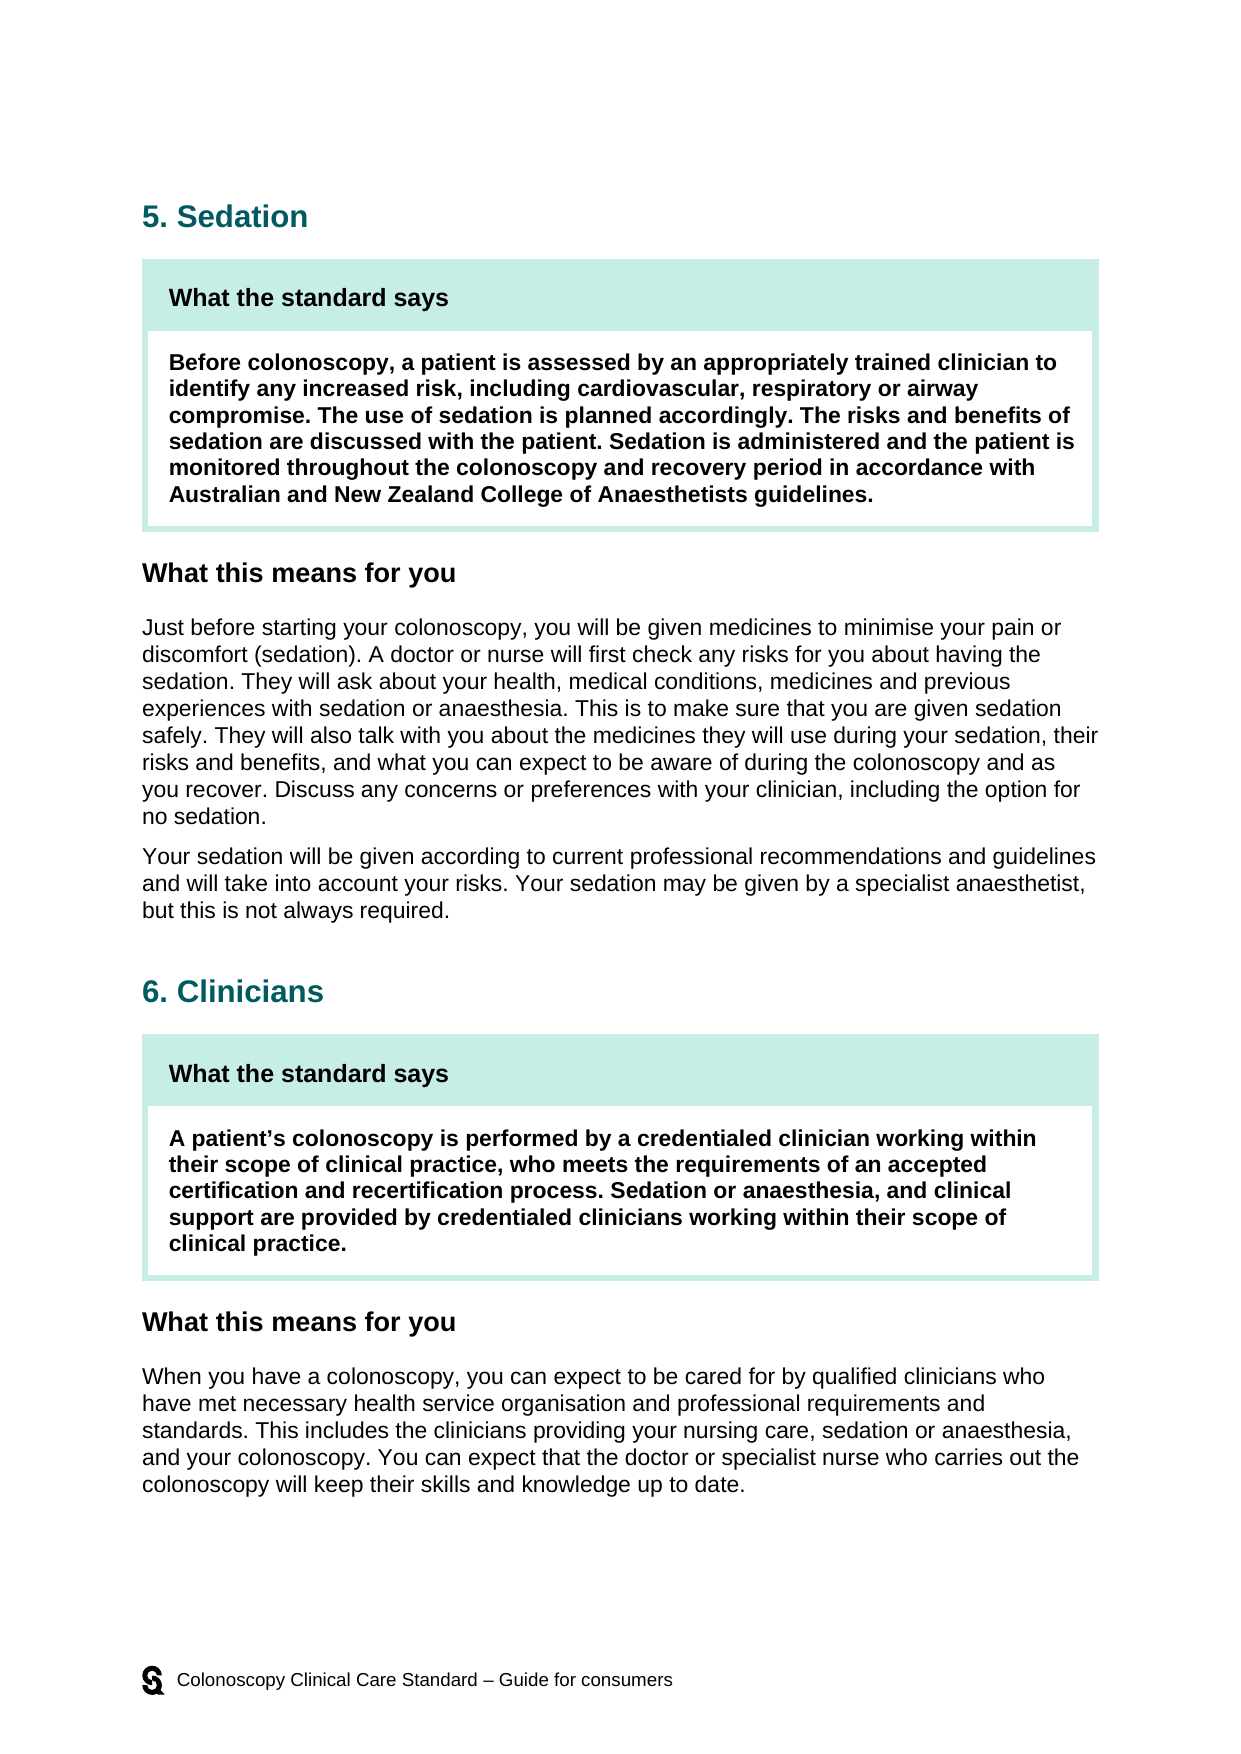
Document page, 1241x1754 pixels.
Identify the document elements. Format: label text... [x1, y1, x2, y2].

table_cell A patient’s colonoscopy is performed by a credentialed clinician working within their scope of clinical practice, who meets the requirements of an accepted certification and recertification process. Sedation or anaesthesia, and clinical support are provided by credentialed clinicians working within their scope of clinical practice. [148, 1106, 1092, 1275]
title 5. Sedation [142, 198, 1098, 234]
text Just before starting your colonoscopy, you will be given medicines to minimise your pain or discomfort (sedation). A doctor or nurse will first check any risks for you about having the sedation. They will ask about your health, medical conditions, medicines and previous experiences with sedation or anaesthesia. This is to make sure that you are given sedation safely. They will also talk with you about the medicines they will use during your sedation, their risks and benefits, and what you can expect to be aware of during the colonoscopy and as you recover. Discuss any concerns or preferences with your clinician, including the option for no sedation. [142, 613, 1098, 830]
table_cell Before colonoscopy, a patient is assessed by an appropriately trained clinician to identify any increased risk, including cardiovascular, respiratory or airway compromise. The use of sedation is planned accordingly. The risks and benefits of sedation are discussed with the patient. Sedation is administered and the patient is monitored throughout the colonoscopy and recovery period in accordance with Australian and New Zealand College of Anaesthetists guidelines. [148, 331, 1092, 526]
title 6. Clinicians [142, 973, 1098, 1009]
text Your sedation will be given according to current professional recommendations and guidelines and will take into account your risks. Your sedation may be given by a specialist anaesthetist, but this is not always required. [142, 842, 1098, 923]
table_header What the standard says [148, 265, 1092, 331]
subtitle What this means for you [142, 1306, 1098, 1337]
subtitle What this means for you [142, 557, 1098, 588]
table_header What the standard says [148, 1041, 1092, 1106]
text When you have a colonoscopy, you can expect to be cared for by qualified clinicians who have met necessary health service organisation and professional requirements and standards. This includes the clinicians providing your nursing care, sedation or anaesthesia, and your colonoscopy. You can expect that the doctor or specialist nurse who carries out the colonoscopy will keep their skills and knowledge up to date. [142, 1362, 1098, 1498]
